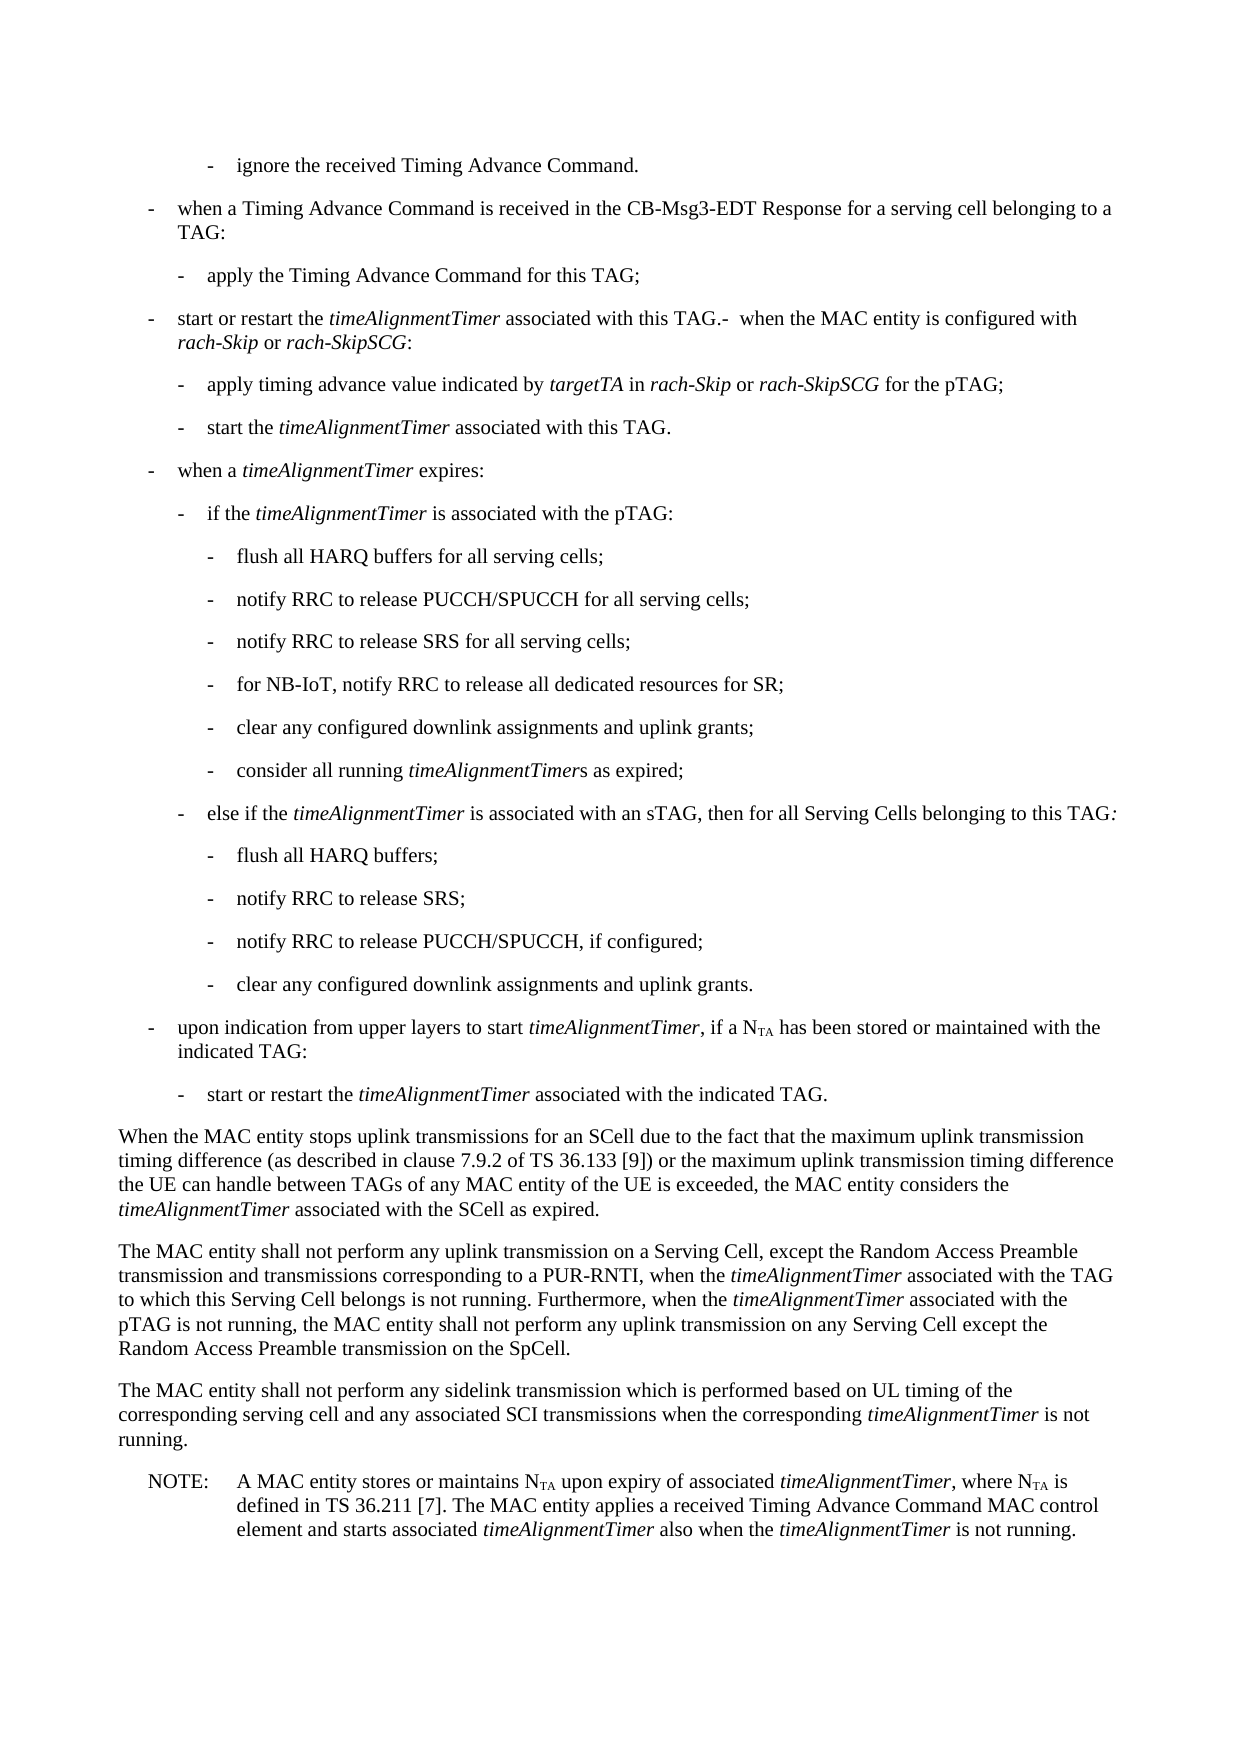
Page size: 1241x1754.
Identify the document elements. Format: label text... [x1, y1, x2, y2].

text - start the timeAlignmentTimer associated with this TAG. [177, 415, 1122, 439]
text The MAC entity shall not perform any uplink transmission on a Serving Cell, except the Random Access Preamble transmission and transmissions corresponding to a PUR-RNTI, when the timeAlignmentTimer associated with the TAG to which this Serving Cell belongs is not running. Furthermore, when the timeAlignmentTimer associated with the pTAG is not running, the MAC entity shall not perform any uplink transmission on any Serving Cell except the Random Access Preamble transmission on the SpCell. [118, 1239, 1122, 1359]
text - if the timeAlignmentTimer is associated with the pTAG: [177, 501, 1122, 525]
text - apply timing advance value indicated by targetTA in rach-Skip or rach-SkipSCG for the pTAG; [177, 372, 1122, 396]
text - start or restart the timeAlignmentTimer associated with the indicated TAG. [177, 1081, 1122, 1106]
text - else if the timeAlignmentTimer is associated with an sTAG, then for all Serving Cells belonging to this TAG: [177, 801, 1122, 824]
text - consider all running timeAlignmentTimers as expired; [207, 758, 1122, 782]
text - flush all HARQ buffers; [207, 843, 1122, 867]
text - upon indication from upper layers to start timeAlignmentTimer, if a NTA has been stored or maintained with the indicated TAG: [148, 1014, 1122, 1063]
text - clear any configured downlink assignments and uplink grants. [207, 972, 1122, 996]
text - ignore the received Timing Advance Command. [207, 153, 1122, 177]
text - notify RRC to release PUCCH/SPUCCH, if configured; [207, 929, 1122, 953]
text - notify RRC to release SRS; [207, 886, 1122, 910]
text When the MAC entity stops uplink transmissions for an SCell due to the fact that the maximum uplink transmission timing difference (as described in clause 7.9.2 of TS 36.133 [9]) or the maximum uplink transmission timing difference the UE can handle between TAGs of any MAC entity of the UE is exceeded, the MAC entity considers the timeAlignmentTimer associated with the SCell as expired. [118, 1124, 1122, 1221]
text - flush all HARQ buffers for all serving cells; [207, 544, 1122, 568]
text - when a Timing Advance Command is received in the CB-Msg3-EDT Response for a serving cell belonging to a TAG: [148, 196, 1122, 244]
text - apply the Timing Advance Command for this TAG; [177, 263, 1122, 287]
text NOTE: A MAC entity stores or maintains NTA upon expiry of associated timeAlignmentTimer, where NTA is defined in TS 36.211 [7]. The MAC entity applies a received Timing Advance Command MAC control element and starts associated timeAlignmentTimer also when the timeAlignmentTimer is not running. [148, 1469, 1122, 1541]
text - notify RRC to release PUCCH/SPUCCH for all serving cells; [207, 586, 1122, 611]
text - clear any configured downlink assignments and uplink grants; [207, 715, 1122, 739]
text - when a timeAlignmentTimer expires: [148, 458, 1122, 482]
text - start or restart the timeAlignmentTimer associated with this TAG.- when the MAC entity is configured with rach-Skip or rach-SkipSCG: [148, 306, 1122, 354]
text - for NB-IoT, notify RRC to release all dedicated resources for SR; [207, 672, 1122, 696]
text The MAC entity shall not perform any sidelink transmission which is performed based on UL timing of the corresponding serving cell and any associated SCI transmissions when the corresponding timeAlignmentTimer is not running. [118, 1378, 1122, 1451]
text - notify RRC to release SRS for all serving cells; [207, 629, 1122, 653]
